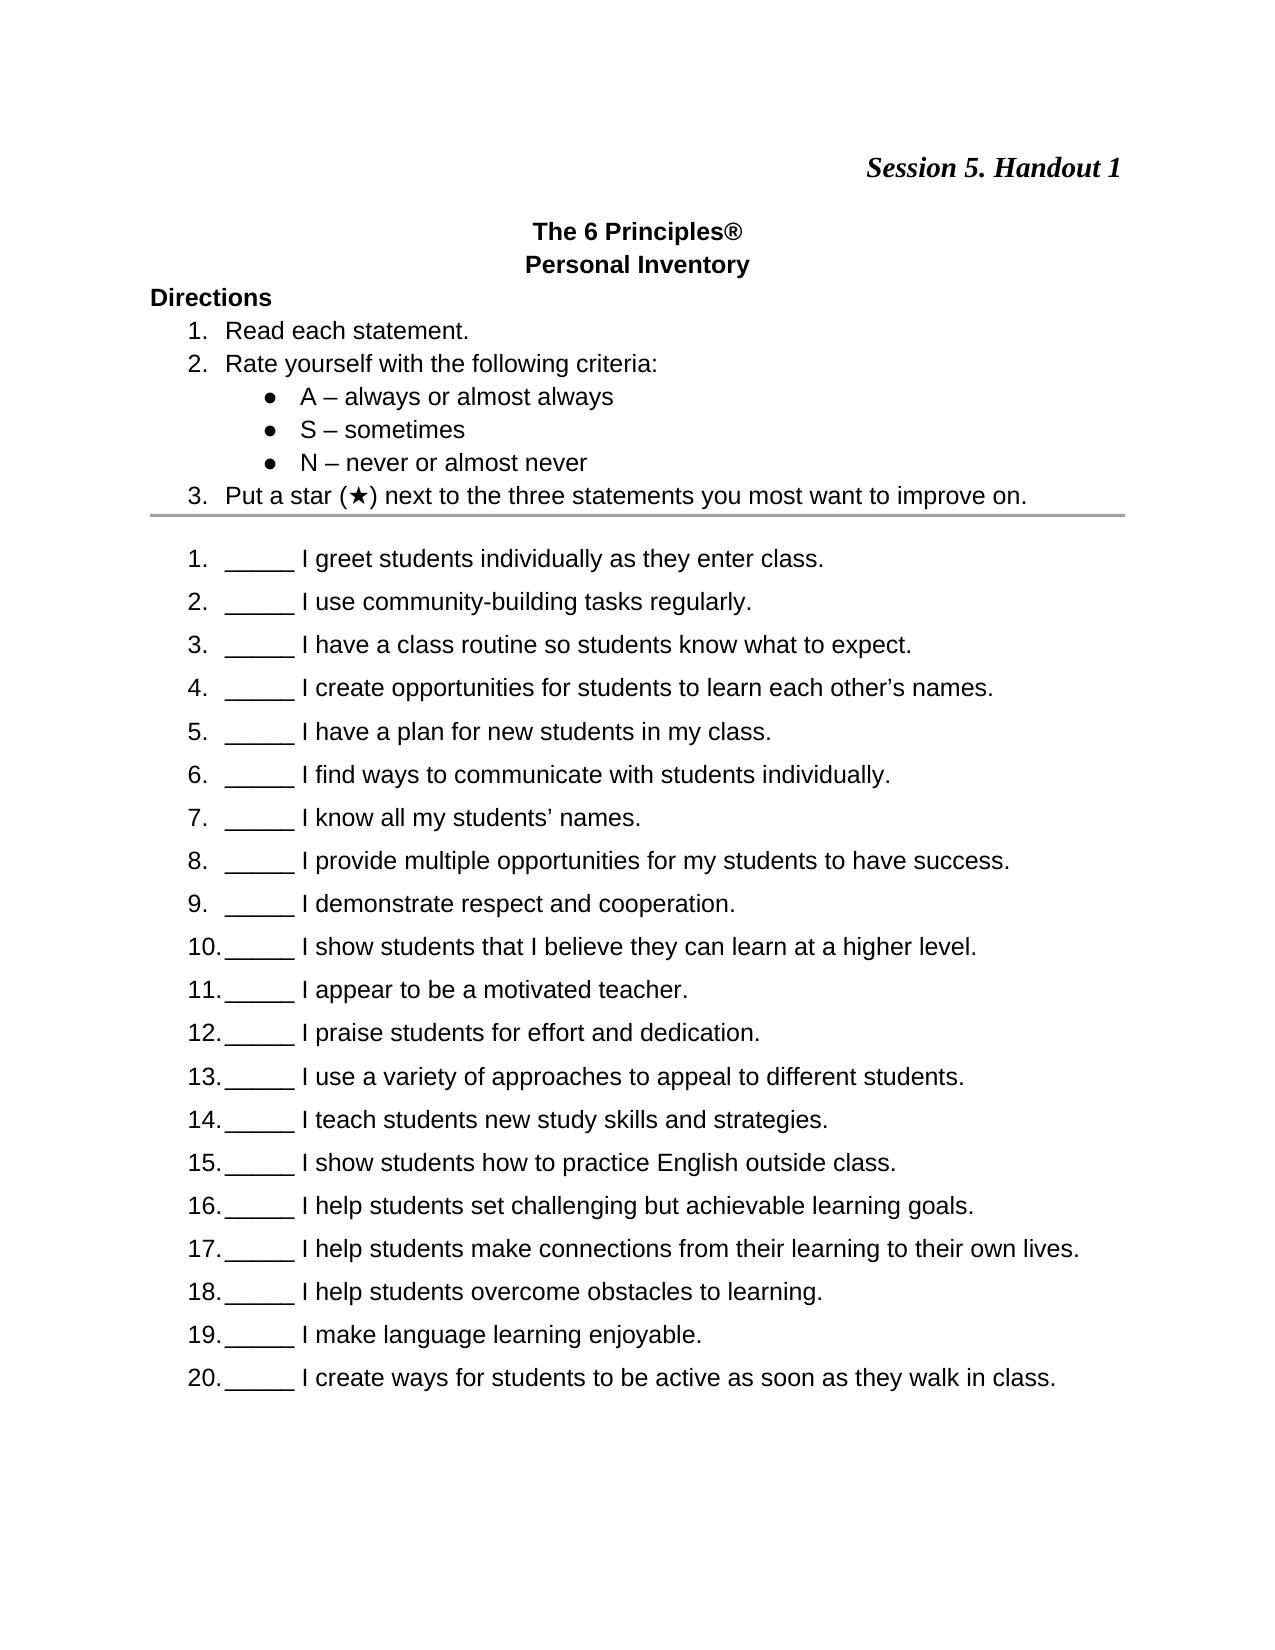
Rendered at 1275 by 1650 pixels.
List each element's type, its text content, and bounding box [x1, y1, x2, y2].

list _____ I help students make connections from their learning to their own lives. [187, 1234, 1125, 1263]
list _____ I make language learning enjoyable. [187, 1320, 1125, 1349]
list _____ I help students set challenging but achievable learning goals. [187, 1191, 1125, 1219]
list _____ I have a class routine so students know what to expect. [187, 630, 1125, 659]
list S – sometimes [262, 415, 1125, 443]
list _____ I provide multiple opportunities for my students to have success. [187, 846, 1125, 874]
list _____ I praise students for effort and dedication. [187, 1018, 1125, 1047]
text Directions [150, 283, 1125, 311]
list _____ I have a plan for new students in my class. [187, 716, 1125, 745]
text Personal Inventory [150, 249, 1125, 278]
list Read each statement. [187, 316, 1125, 344]
list _____ I create ways for students to be active as soon as they walk in class. [187, 1363, 1125, 1392]
list _____ I show students how to practice English outside class. [187, 1148, 1125, 1176]
list _____ I use a variety of approaches to appeal to different students. [187, 1061, 1125, 1090]
list _____ I appear to be a motivated teacher. [187, 975, 1125, 1004]
text Session 5. Handout 1 [150, 150, 1125, 183]
list _____ I greet students individually as they enter class. [187, 544, 1125, 573]
list _____ I teach students new study skills and strategies. [187, 1104, 1125, 1133]
list _____ I create opportunities for students to learn each other’s names. [187, 673, 1125, 702]
list A – always or almost always [262, 382, 1125, 410]
list _____ I show students that I believe they can learn at a higher level. [187, 932, 1125, 961]
list N – never or almost never [262, 448, 1125, 476]
list _____ I use community-building tasks regularly. [187, 587, 1125, 616]
list _____ I demonstrate respect and cooperation. [187, 889, 1125, 918]
list Put a star (★) next to the three statements you most want to improve on. [187, 481, 1125, 509]
text The 6 Principles® [150, 217, 1125, 245]
list _____ I help students overcome obstacles to learning. [187, 1277, 1125, 1306]
list Rate yourself with the following criteria: [187, 349, 1125, 377]
list _____ I find ways to communicate with students individually. [187, 759, 1125, 788]
list _____ I know all my students’ names. [187, 803, 1125, 831]
